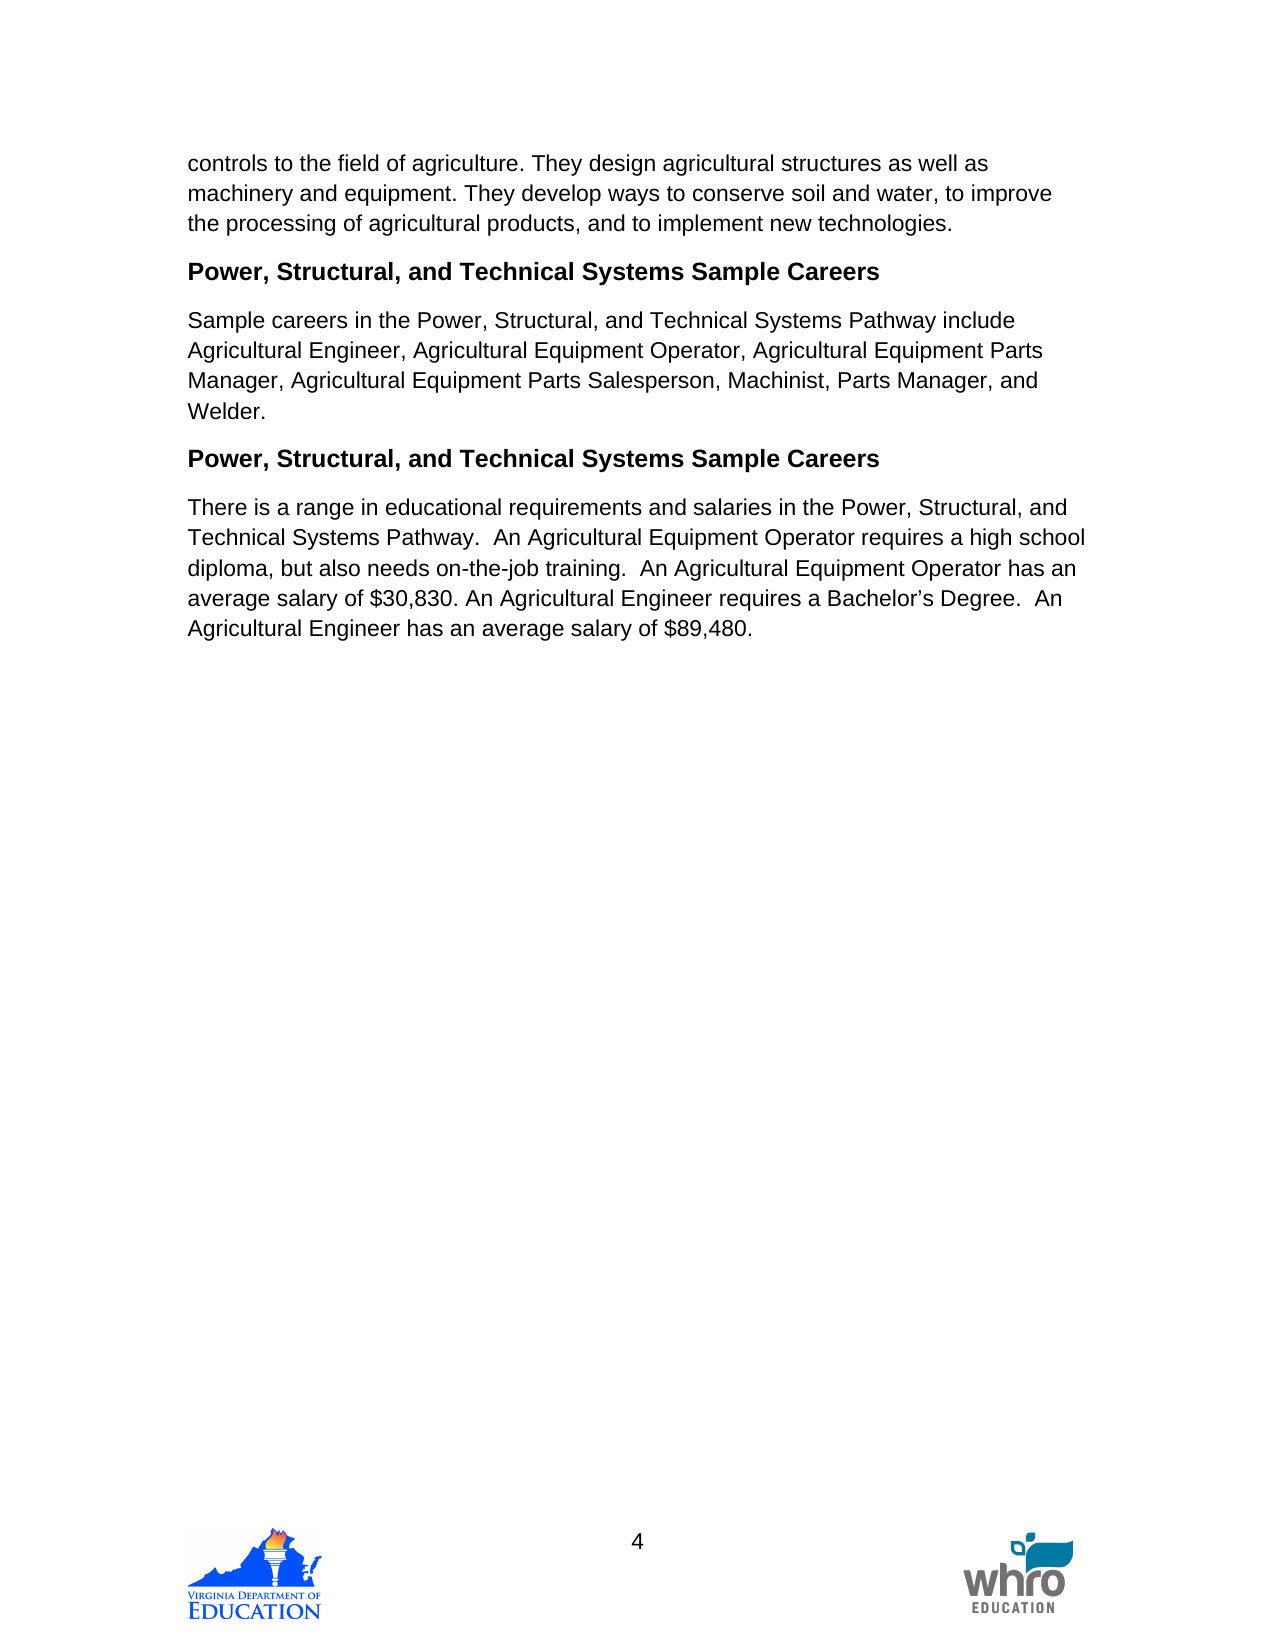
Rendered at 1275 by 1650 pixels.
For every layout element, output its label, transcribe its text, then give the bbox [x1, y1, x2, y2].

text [187, 150, 1087, 237]
subtitle Power, Structural, and Technical Systems Sample Careers [187, 257, 1087, 286]
picture [943, 1529, 1088, 1620]
text Sample careers in the Power, Structural, and Technical Systems Pathway include Agricultural Engineer, Agricultural Equipment Operator, Agricultural Equipment Parts Manager, Agricultural Equipment Parts Salesperson, Machinist, Parts Manager, and Welder. [187, 307, 1087, 424]
subtitle Power, Structural, and Technical Systems Sample Careers [187, 444, 1087, 473]
picture [187, 1528, 322, 1619]
text There is a range in educational requirements and salaries in the Power, Structural, and Technical Systems Pathway. An Agricultural Equipment Operator requires a high school diploma, but also needs on-the-job training. An Agricultural Equipment Operator has an average salary of $30,830. An Agricultural Engineer requires a Bachelor’s Degree. An Agricultural Engineer has an average salary of $89,480. [187, 494, 1087, 641]
